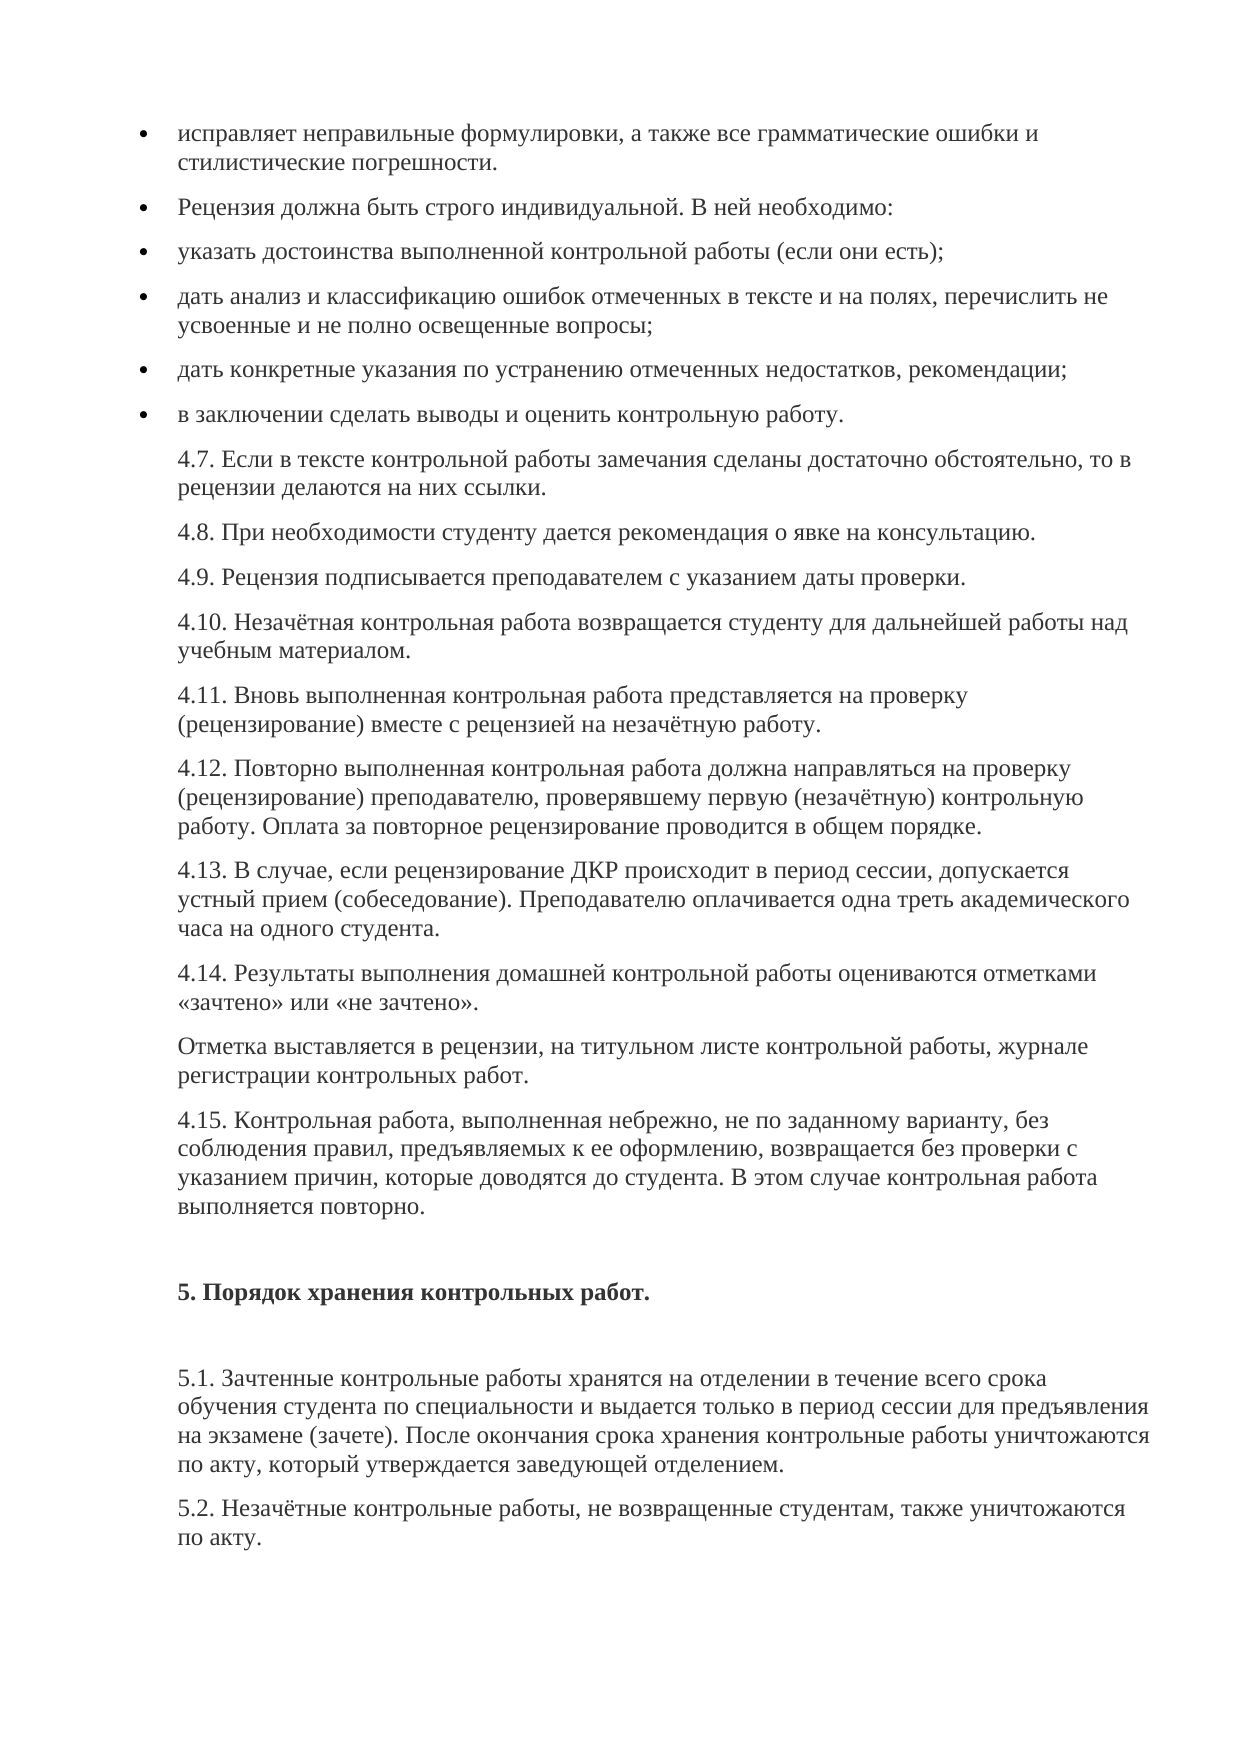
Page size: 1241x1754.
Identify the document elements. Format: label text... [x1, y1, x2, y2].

text 4.15. Контрольная работа, выполненная небрежно, не по заданному варианту, без соблюдения правил, предъявляемых к ее оформлению, возвращается без проверки с указанием причин, которые доводятся до студента. В этом случае контрольная работа выполняется повторно. [177, 1105, 1152, 1220]
list Рецензия должна быть строго индивидуальной. В ней необходимо: [140, 192, 1152, 220]
text 4.13. В случае, если рецензирование ДКР происходит в период сессии, допускается устный прием (собеседование). Преподавателю оплачивается одна треть академического часа на одного студента. [177, 856, 1152, 942]
text Отметка выставляется в рецензии, на титульном листе контрольной работы, журнале регистрации контрольных работ. [177, 1031, 1152, 1089]
list указать достоинства выполненной контрольной работы (если они есть); [140, 236, 1152, 265]
list в заключении сделать выводы и оценить контрольную работу. [140, 399, 1152, 428]
text 4.11. Вновь выполненная контрольная работа представляется на проверку (рецензирование) вместе с рецензией на незачётную работу. [177, 680, 1152, 737]
text 4.7. Если в тексте контрольной работы замечания сделаны достаточно обстоятельно, то в рецензии делаются на них ссылки. [177, 444, 1152, 501]
text 4.9. Рецензия подписывается преподавателем с указанием даты проверки. [177, 562, 1152, 591]
text 4.14. Результаты выполнения домашней контрольной работы оцениваются отметками «зачтено» или «не зачтено». [177, 958, 1152, 1015]
list дать конкретные указания по устранению отмеченных недостатков, рекомендации; [140, 354, 1152, 383]
text 5. Порядок хранения контрольных работ. [177, 1277, 1152, 1306]
list дать анализ и классификацию ошибок отмеченных в тексте и на полях, перечислить не усвоенные и не полно освещенные вопросы; [140, 281, 1152, 338]
text 4.8. При необходимости студенту дается рекомендация о явке на консультацию. [177, 517, 1152, 546]
text 4.10. Незачётная контрольная работа возвращается студенту для дальнейшей работы над учебным материалом. [177, 607, 1152, 664]
text 4.12. Повторно выполненная контрольная работа должна направляться на проверку (рецензирование) преподавателю, проверявшему первую (незачётную) контрольную работу. Оплата за повторное рецензирование проводится в общем порядке. [177, 753, 1152, 840]
text 5.2. Незачётные контрольные работы, не возвращенные студентам, также уничтожаются по акту. [177, 1493, 1152, 1551]
list исправляет неправильные формулировки, а также все грамматические ошибки и стилистические погрешности. [140, 118, 1152, 176]
text 5.1. Зачтенные контрольные работы хранятся на отделении в течение всего срока обучения студента по специальности и выдается только в период сессии для предъявления на экзамене (зачете). После окончания срока хранения контрольные работы уничтожаются по акту, который утверждается заведующей отделением. [177, 1363, 1152, 1478]
